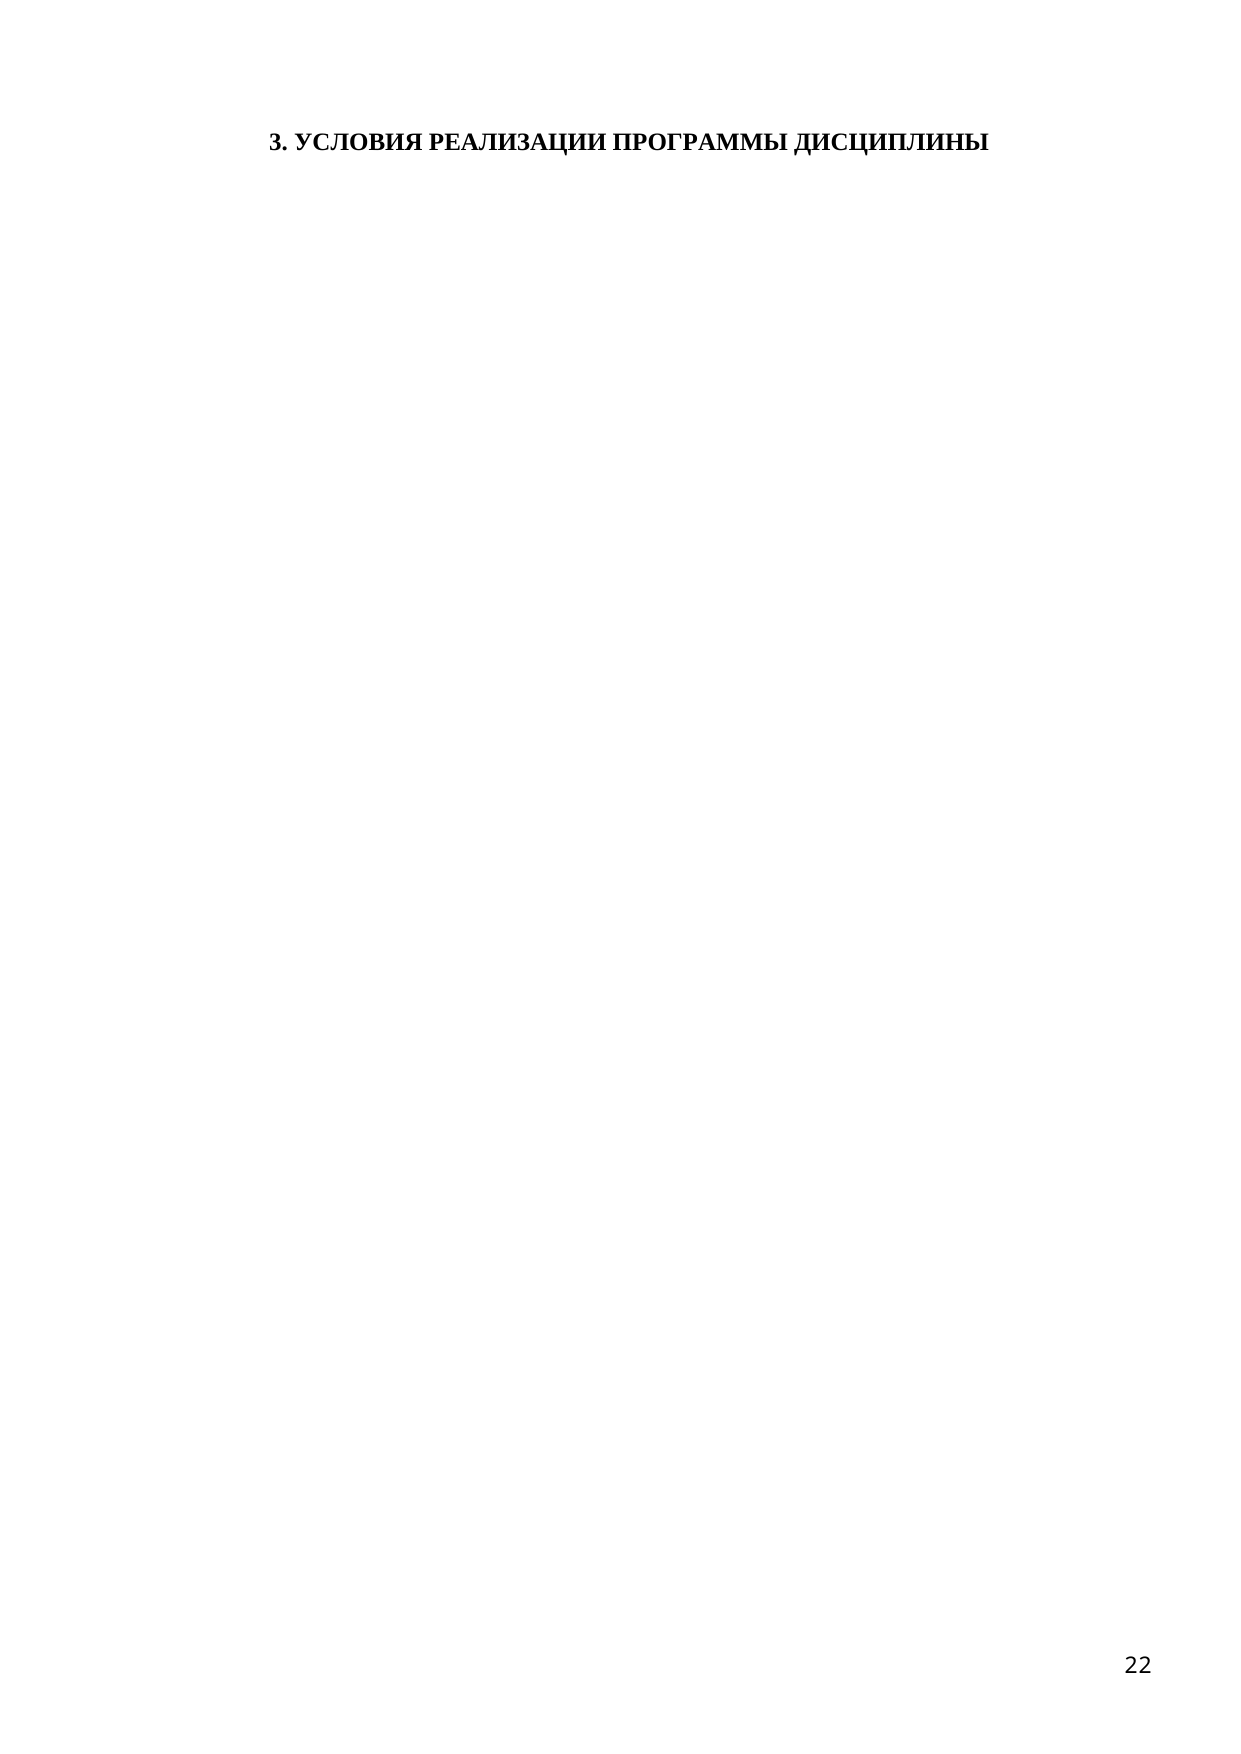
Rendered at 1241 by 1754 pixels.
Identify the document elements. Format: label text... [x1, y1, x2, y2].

text 3. УСЛОВИЯ РЕАЛИЗАЦИИ ПРОГРАММЫ ДИСЦИПЛИНЫ [106, 127, 1152, 155]
